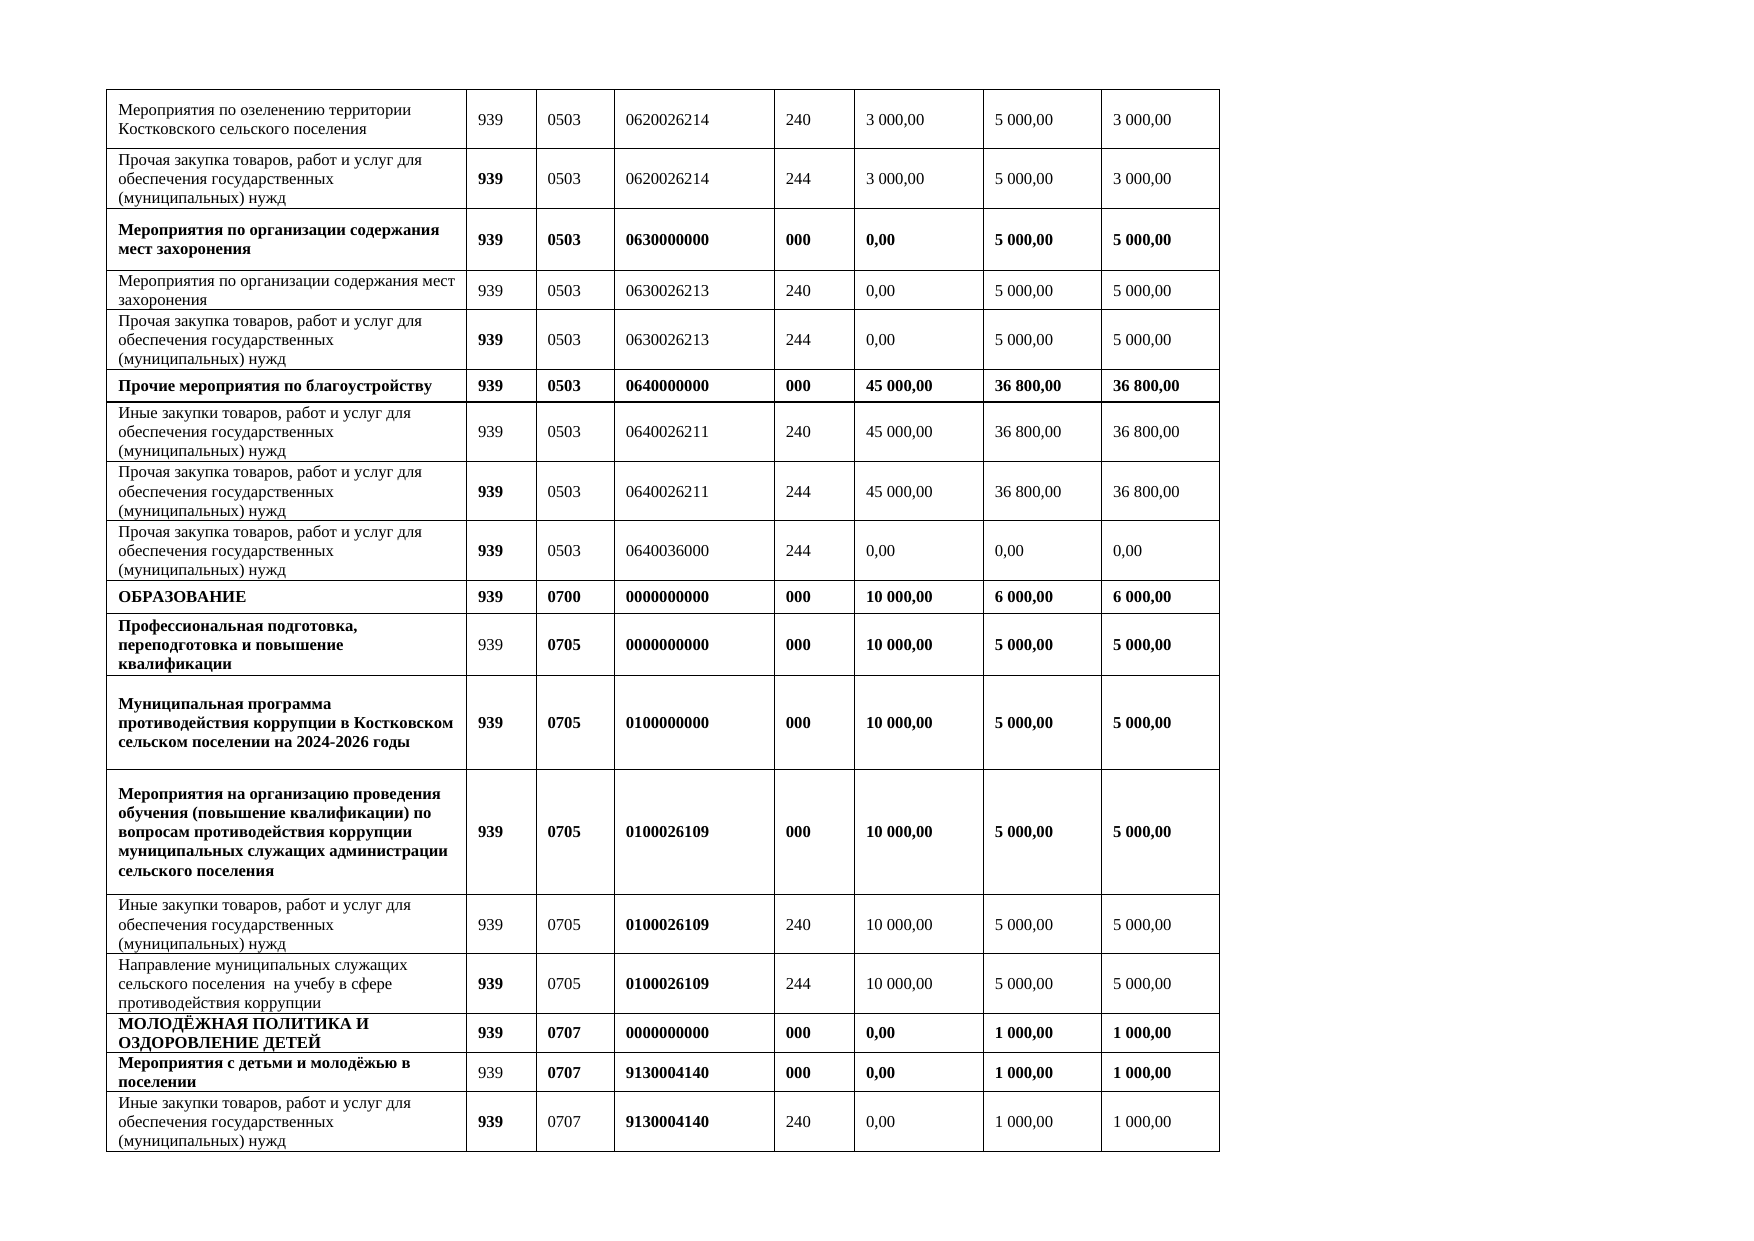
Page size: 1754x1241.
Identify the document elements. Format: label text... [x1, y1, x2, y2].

table_cell 5 000,00 [1102, 895, 1219, 953]
table_cell 0640000000 [615, 370, 774, 401]
table_cell 45 000,00 [855, 462, 983, 520]
table_cell 0100026109 [615, 954, 774, 1012]
table_cell 000 [775, 209, 854, 270]
table_cell 0503 [537, 462, 614, 520]
table_cell 5 000,00 [984, 954, 1101, 1012]
table_cell 45 000,00 [855, 403, 983, 461]
table_cell 939 [467, 895, 536, 953]
table_cell 0630000000 [615, 209, 774, 270]
table_cell 244 [775, 521, 854, 579]
table_cell 0503 [537, 403, 614, 461]
table_cell 244 [775, 954, 854, 1012]
table_cell 0705 [537, 614, 614, 675]
table_cell 939 [467, 310, 536, 369]
table_cell 939 [467, 209, 536, 270]
table_cell 0630026213 [615, 271, 774, 309]
table_cell 5 000,00 [984, 310, 1101, 369]
table_cell Иные закупки товаров, работ и услуг для обеспечения государственных (муниципальных) нужд [107, 895, 466, 953]
table_cell 5 000,00 [984, 895, 1101, 953]
table_cell 000 [775, 370, 854, 401]
table_cell МОЛОДЁЖНАЯ ПОЛИТИКА И ОЗДОРОВЛЕНИЕ ДЕТЕЙ [107, 1014, 466, 1052]
table_cell 0640026211 [615, 462, 774, 520]
table_cell 0620026214 [615, 149, 774, 207]
table_cell 939 [467, 90, 536, 148]
table_cell 36 800,00 [984, 462, 1101, 520]
table_cell 3 000,00 [1102, 90, 1219, 148]
table_cell 5 000,00 [1102, 209, 1219, 270]
table_cell 36 800,00 [1102, 462, 1219, 520]
table_cell Мероприятия по организации содержания мест захоронения [107, 209, 466, 270]
table_cell 0000000000 [615, 1014, 774, 1052]
table_cell 1 000,00 [984, 1092, 1101, 1151]
table_cell 0000000000 [615, 581, 774, 612]
table_cell 0,00 [855, 521, 983, 579]
table_cell 240 [775, 895, 854, 953]
table_cell 000 [775, 1014, 854, 1052]
table_cell 5 000,00 [984, 614, 1101, 675]
table_cell 9130004140 [615, 1092, 774, 1151]
table_cell 939 [467, 370, 536, 401]
table_cell 0100026109 [615, 895, 774, 953]
table_cell 10 000,00 [855, 954, 983, 1012]
table_cell 244 [775, 310, 854, 369]
table_cell 3 000,00 [855, 90, 983, 148]
table_cell 1 000,00 [984, 1053, 1101, 1091]
table_cell 939 [467, 1014, 536, 1052]
table_cell 5 000,00 [984, 149, 1101, 207]
table_cell Мероприятия на организацию проведения обучения (повышение квалификации) по вопросам противодействия коррупции муниципальных служащих администрации сельского поселения [107, 770, 466, 894]
table_cell 0503 [537, 271, 614, 309]
table_cell 0707 [537, 1053, 614, 1091]
table_cell 0503 [537, 370, 614, 401]
table_cell 240 [775, 403, 854, 461]
table_cell Прочая закупка товаров, работ и услуг для обеспечения государственных (муниципальных) нужд [107, 149, 466, 207]
table_cell 36 800,00 [1102, 403, 1219, 461]
table_cell 939 [467, 1053, 536, 1091]
table_cell 0503 [537, 521, 614, 579]
table_cell ОБРАЗОВАНИЕ [107, 581, 466, 612]
table_cell 0707 [537, 1014, 614, 1052]
table_cell 939 [467, 1092, 536, 1151]
table_cell 5 000,00 [1102, 614, 1219, 675]
table_cell 0,00 [855, 310, 983, 369]
table_cell 1 000,00 [1102, 1092, 1219, 1151]
table_cell 0503 [537, 90, 614, 148]
table_cell 10 000,00 [855, 895, 983, 953]
table_cell 1 000,00 [1102, 1053, 1219, 1091]
table_cell 0620026214 [615, 90, 774, 148]
table_cell 5 000,00 [984, 676, 1101, 769]
table_cell 3 000,00 [855, 149, 983, 207]
table_cell 36 800,00 [984, 403, 1101, 461]
table_cell 939 [467, 614, 536, 675]
table_cell 5 000,00 [984, 90, 1101, 148]
table_cell 5 000,00 [1102, 954, 1219, 1012]
table_cell Муниципальная программа противодействия коррупции в Костковском сельском поселении на 2024-2026 годы [107, 676, 466, 769]
table_cell 0,00 [1102, 521, 1219, 579]
table_cell Профессиональная подготовка, переподготовка и повышение квалификации [107, 614, 466, 675]
table_cell 939 [467, 403, 536, 461]
table_cell 0640026211 [615, 403, 774, 461]
table_cell 3 000,00 [1102, 149, 1219, 207]
table_cell Направление муниципальных служащих сельского поселения на учебу в сфере противодействия коррупции [107, 954, 466, 1012]
table_cell 9130004140 [615, 1053, 774, 1091]
table_cell 6 000,00 [1102, 581, 1219, 612]
table_cell 0707 [537, 1092, 614, 1151]
table_cell 5 000,00 [984, 770, 1101, 894]
table_cell Прочая закупка товаров, работ и услуг для обеспечения государственных (муниципальных) нужд [107, 521, 466, 579]
table_cell 5 000,00 [1102, 310, 1219, 369]
table_cell Прочие мероприятия по благоустройству [107, 370, 466, 401]
table_cell 0,00 [855, 1014, 983, 1052]
table_cell 939 [467, 521, 536, 579]
table_cell 10 000,00 [855, 581, 983, 612]
table_cell 5 000,00 [1102, 271, 1219, 309]
table_cell 240 [775, 1092, 854, 1151]
table_cell 939 [467, 954, 536, 1012]
table_cell 240 [775, 271, 854, 309]
table_cell 45 000,00 [855, 370, 983, 401]
table_cell 1 000,00 [984, 1014, 1101, 1052]
table_cell 0700 [537, 581, 614, 612]
table_cell 0,00 [855, 209, 983, 270]
table_cell Мероприятия по озеленению территории Костковского сельского поселения [107, 90, 466, 148]
table_cell 000 [775, 676, 854, 769]
table_cell 939 [467, 770, 536, 894]
table_cell 244 [775, 462, 854, 520]
table_cell 000 [775, 770, 854, 894]
table_cell 6 000,00 [984, 581, 1101, 612]
table_cell 0,00 [855, 271, 983, 309]
table_cell 000 [775, 614, 854, 675]
table_cell 5 000,00 [984, 209, 1101, 270]
table_cell 939 [467, 271, 536, 309]
table_cell Мероприятия с детьми и молодёжью в поселении [107, 1053, 466, 1091]
table_cell 1 000,00 [1102, 1014, 1219, 1052]
table_cell 939 [467, 676, 536, 769]
table_cell 0640036000 [615, 521, 774, 579]
table_cell 0503 [537, 310, 614, 369]
table_cell 0503 [537, 209, 614, 270]
table_cell 36 800,00 [1102, 370, 1219, 401]
table_cell Прочая закупка товаров, работ и услуг для обеспечения государственных (муниципальных) нужд [107, 310, 466, 369]
table_cell 0503 [537, 149, 614, 207]
table_cell 939 [467, 462, 536, 520]
table_cell 0705 [537, 770, 614, 894]
table_cell 5 000,00 [984, 271, 1101, 309]
table_cell 0100000000 [615, 676, 774, 769]
table_cell 36 800,00 [984, 370, 1101, 401]
table_cell 0705 [537, 676, 614, 769]
table_cell Мероприятия по организации содержания мест захоронения [107, 271, 466, 309]
table_cell 0000000000 [615, 614, 774, 675]
table_cell 244 [775, 149, 854, 207]
table_cell Прочая закупка товаров, работ и услуг для обеспечения государственных (муниципальных) нужд [107, 462, 466, 520]
table_cell 5 000,00 [1102, 676, 1219, 769]
table_cell 0,00 [855, 1053, 983, 1091]
table_cell 10 000,00 [855, 614, 983, 675]
table_cell 000 [775, 581, 854, 612]
table_cell 0,00 [855, 1092, 983, 1151]
table_cell 240 [775, 90, 854, 148]
table_cell 939 [467, 581, 536, 612]
table_cell Иные закупки товаров, работ и услуг для обеспечения государственных (муниципальных) нужд [107, 1092, 466, 1151]
table_cell 939 [467, 149, 536, 207]
table_cell 10 000,00 [855, 770, 983, 894]
table_cell 0630026213 [615, 310, 774, 369]
table_cell 0100026109 [615, 770, 774, 894]
table_cell 5 000,00 [1102, 770, 1219, 894]
table_cell 000 [775, 1053, 854, 1091]
table_cell 10 000,00 [855, 676, 983, 769]
table_cell 0705 [537, 954, 614, 1012]
table_cell 0,00 [984, 521, 1101, 579]
table_cell 0705 [537, 895, 614, 953]
table_cell Иные закупки товаров, работ и услуг для обеспечения государственных (муниципальных) нужд [107, 403, 466, 461]
